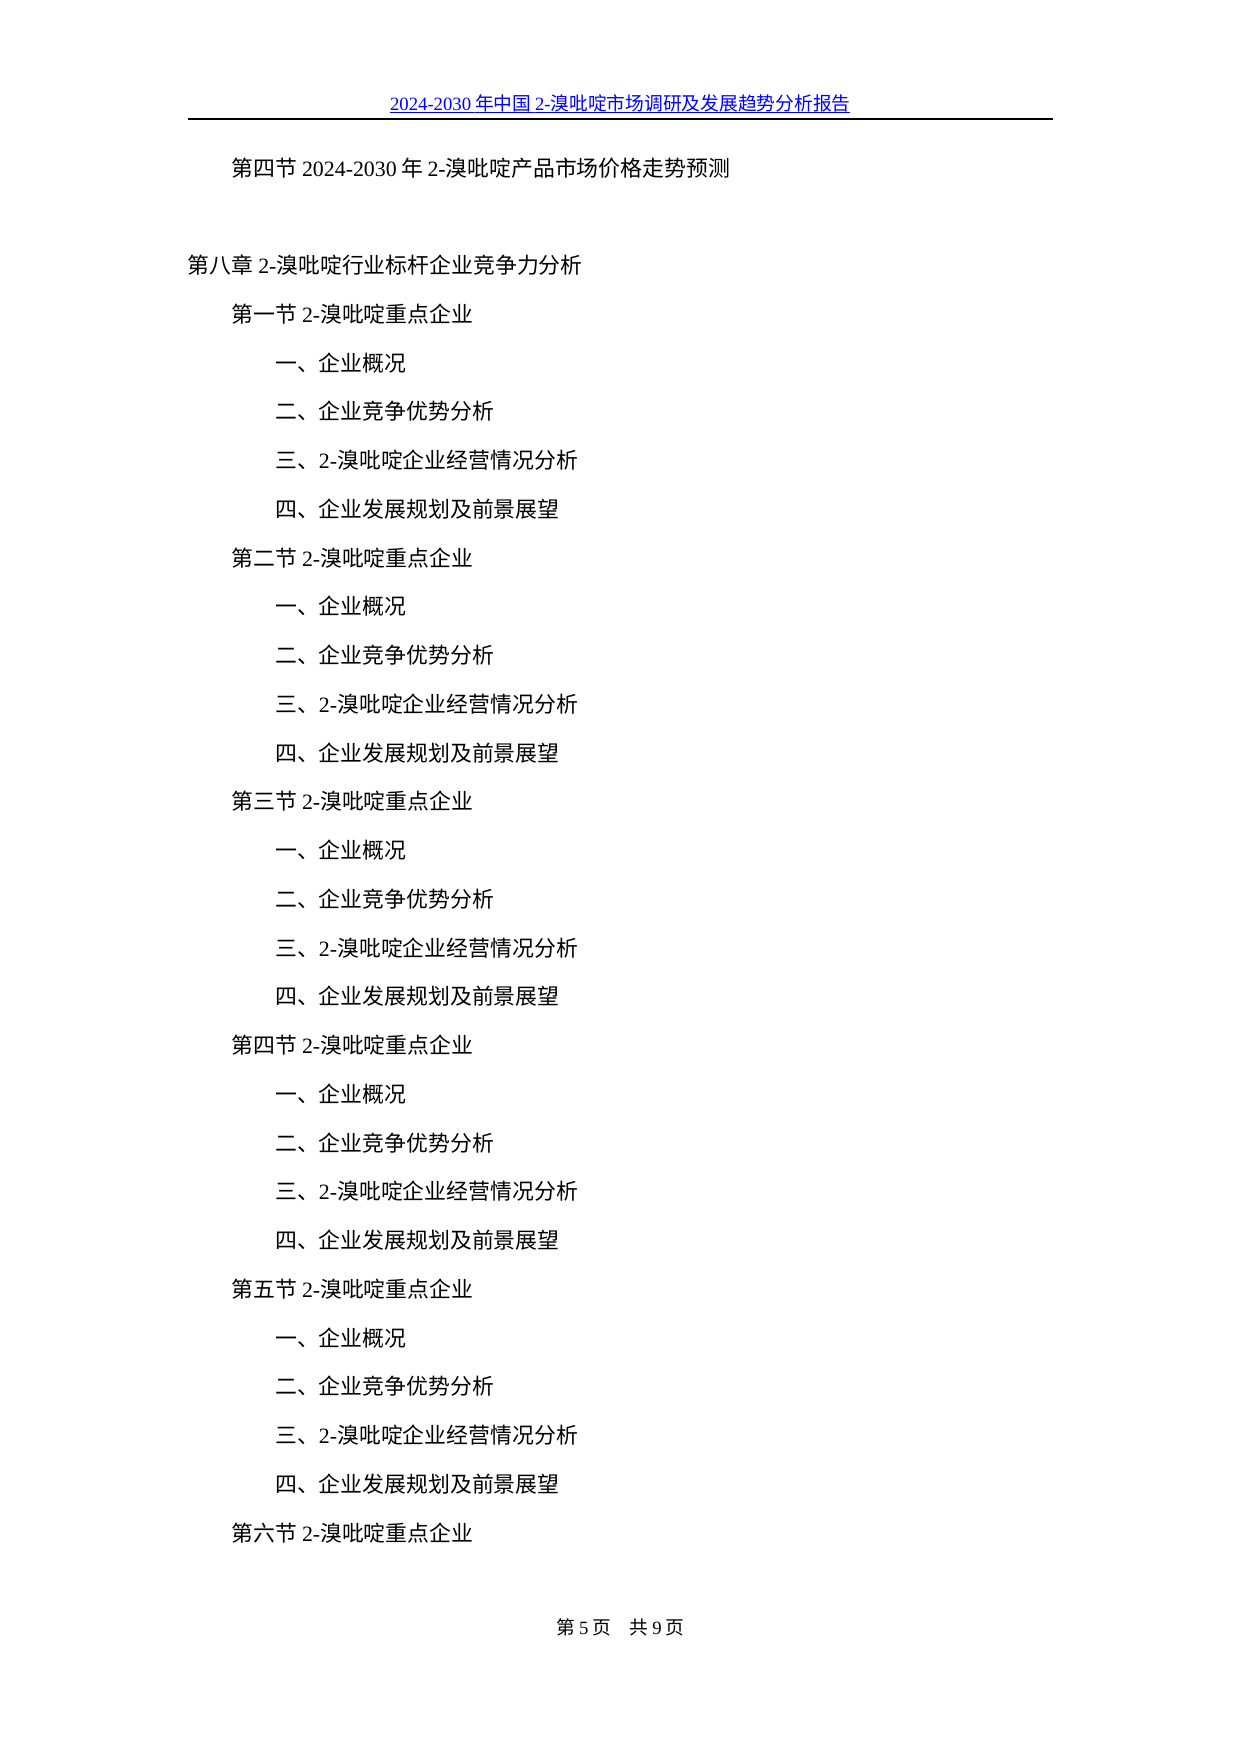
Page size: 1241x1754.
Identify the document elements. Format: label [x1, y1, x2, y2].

text [187, 150, 1053, 1548]
